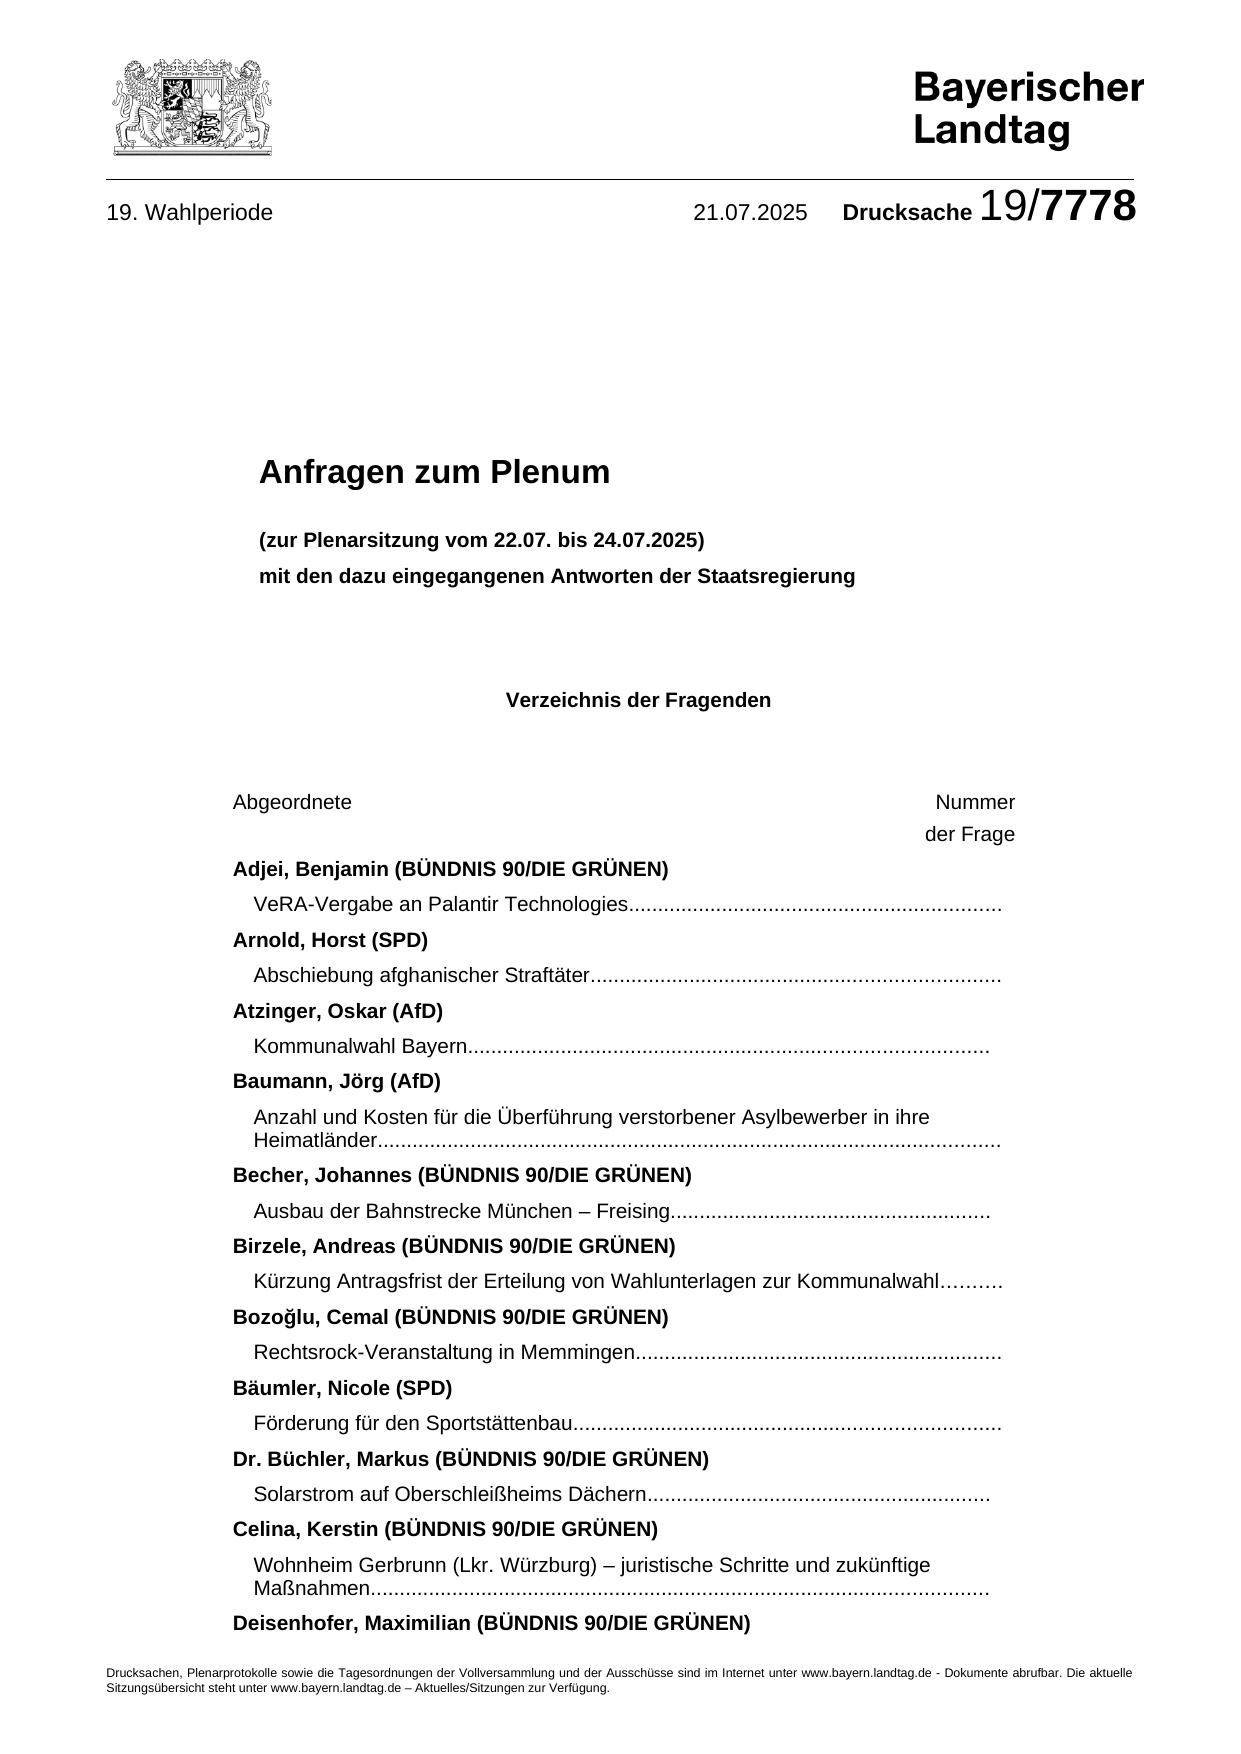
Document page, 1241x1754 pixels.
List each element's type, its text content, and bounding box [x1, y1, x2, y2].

table_cell Rechtsrock-Veranstaltung in Memmingen 8 [221, 1337, 1003, 1373]
table_cell Dr. Büchler, Markus (BÜNDNIS 90/DIE GRÜNEN) [221, 1444, 1003, 1479]
text Verzeichnis der Fragenden [259, 688, 1019, 712]
table_cell Deisenhofer, Maximilian (BÜNDNIS 90/DIE GRÜNEN) [221, 1608, 1003, 1643]
picture [915, 59, 1144, 156]
table_cell Förderung für den Sportstättenbau 6 [221, 1408, 1003, 1443]
table_cell Abschiebung afghanischer Straftäter 4 [221, 960, 1003, 996]
table_cell Bäumler, Nicole (SPD) [221, 1373, 1003, 1408]
table_cell Wohnheim Gerbrunn (Lkr. Würzburg) – juristische Schritte und zukünftige Maßnahmen 18 [221, 1550, 1003, 1608]
table_cell Becher, Johannes (BÜNDNIS 90/DIE GRÜNEN) [221, 1160, 1003, 1196]
text Anfragen zum Plenum [259, 452, 1019, 490]
table_cell Kürzung Antragsfrist der Erteilung von Wahlunterlagen zur Kommunalwahl 7 [221, 1266, 1003, 1302]
table_cell Atzinger, Oskar (AfD) [221, 996, 1003, 1031]
table_cell Adjei, Benjamin (BÜNDNIS 90/DIE GRÜNEN) [221, 854, 1003, 889]
text (zur Plenarsitzung vom 22.07. bis 24.07.2025) [259, 528, 1019, 552]
table_cell Bozoğlu, Cemal (BÜNDNIS 90/DIE GRÜNEN) [221, 1302, 1003, 1337]
table_cell Baumann, Jörg (AfD) [221, 1066, 1003, 1102]
text mit den dazu eingegangenen Antworten der Staatsregierung [259, 564, 1019, 588]
table_cell Arnold, Horst (SPD) [221, 925, 1003, 960]
table_cell Anzahl und Kosten für die Überführung verstorbener Asylbewerber in ihre Heimatländer 5 [221, 1102, 1003, 1160]
table_cell Kommunalwahl Bayern 37 [221, 1031, 1003, 1066]
table_cell Birzele, Andreas (BÜNDNIS 90/DIE GRÜNEN) [221, 1231, 1003, 1266]
table_cell Solarstrom auf Oberschleißheims Dächern 17 [221, 1479, 1003, 1514]
table_cell Celina, Kerstin (BÜNDNIS 90/DIE GRÜNEN) [221, 1514, 1003, 1550]
picture [112, 59, 272, 156]
table_cell Ausbau der Bahnstrecke München – Freising 16 [221, 1196, 1003, 1231]
table_cell VeRA-Vergabe an Palantir Technologies 3 [221, 889, 1003, 925]
table_header Abgeordnete Nummer der Frage [221, 787, 1003, 854]
